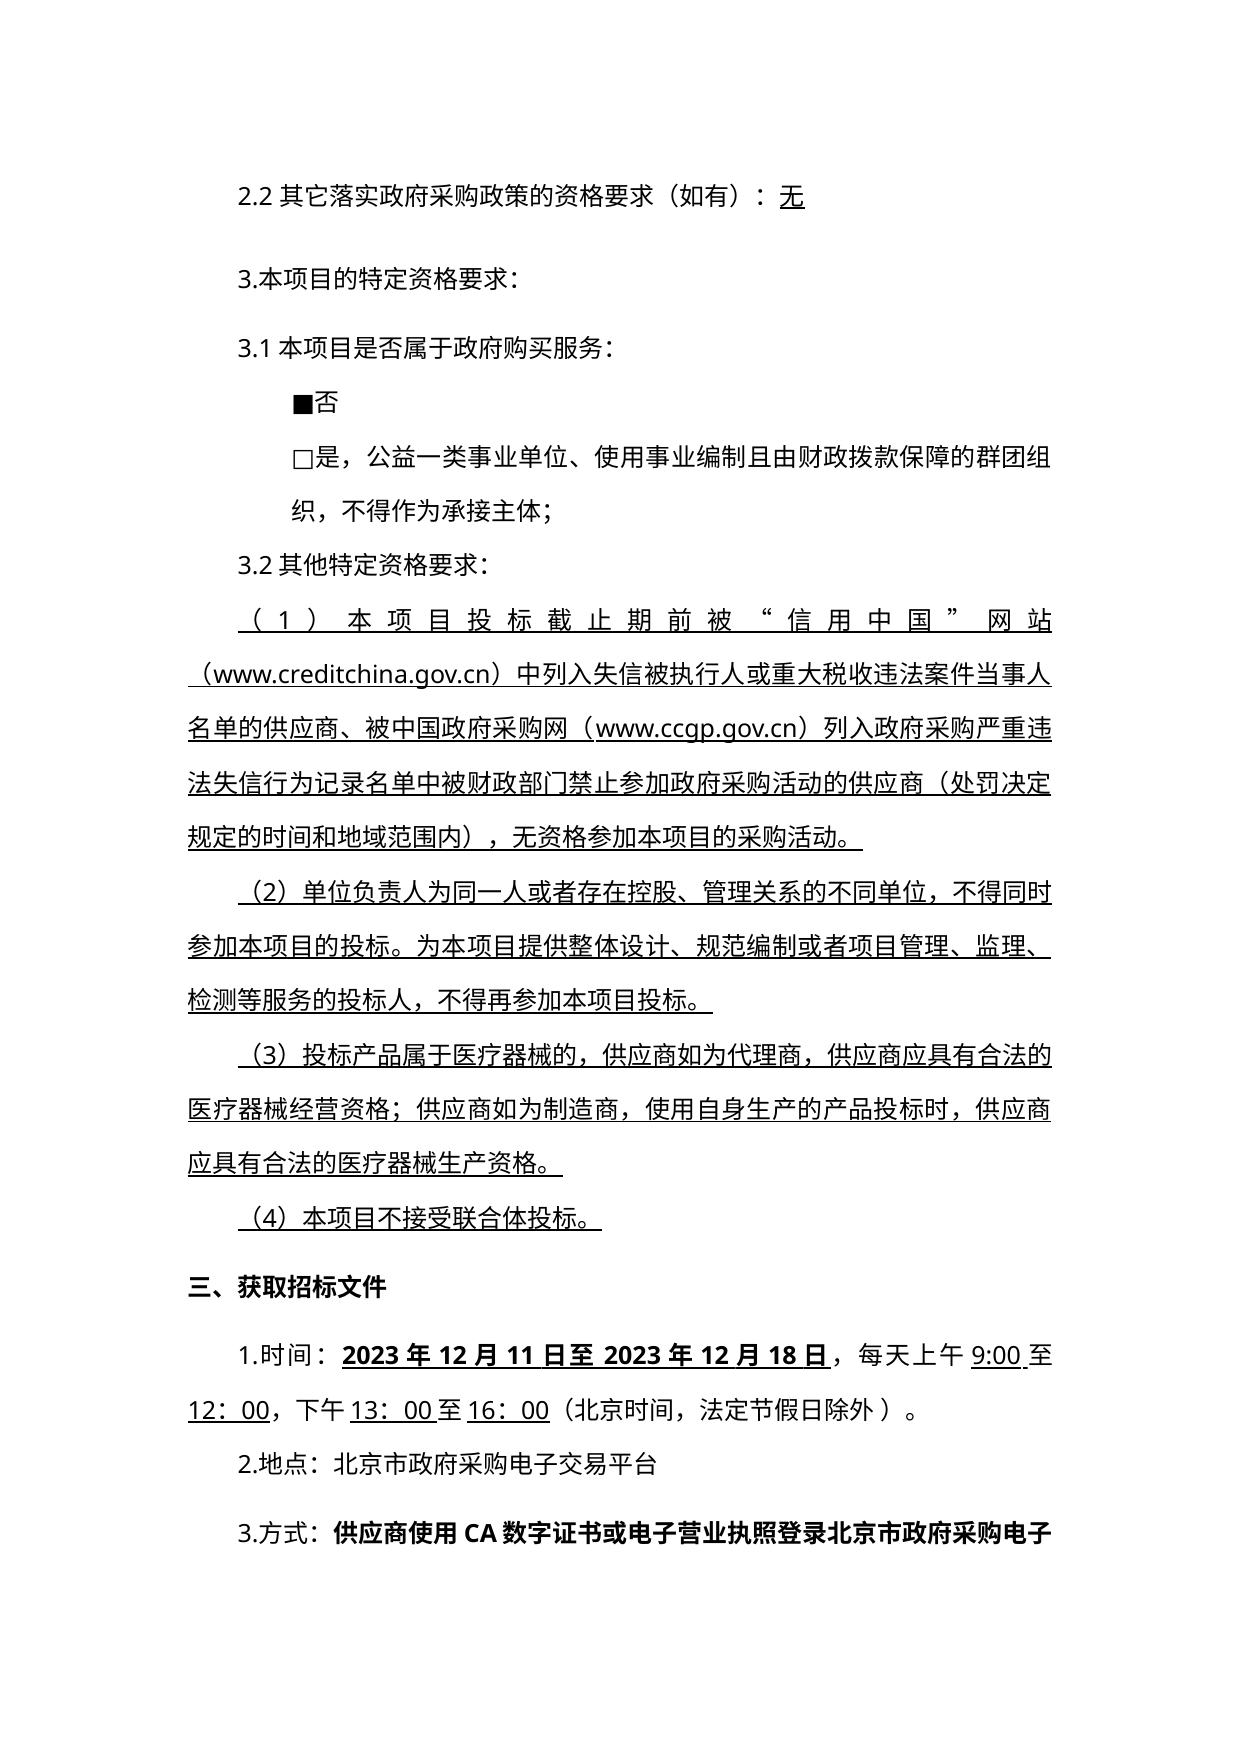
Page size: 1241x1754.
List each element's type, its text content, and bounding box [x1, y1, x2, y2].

text （4）本项目不接受联合体投标。 [187, 1198, 1053, 1234]
text 3.本项目的特定资格要求： [187, 245, 1053, 310]
text 2.地点：北京市政府采购电子交易平台 [187, 1444, 1053, 1481]
text 3.1本项目是否属于政府购买服务： [187, 328, 1053, 364]
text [187, 1499, 1053, 1564]
subtitle 三、获取招标文件 [187, 1253, 1053, 1318]
text （2）单位负责人为同一人或者存在控股、管理关系的不同单位，不得同时参加本项目的投标。为本项目提供整体设计、规范编制或者项目管理、监理、检测等服务的投标人，不得再参加本项目投标。 [187, 872, 1053, 1017]
text （1）本项目投标截止期前被“信用中国”网站（www.creditchina.gov.cn）中列入失信被执行人或重大税收违法案件当事人名单的供应商、被中国政府采购网（www.ccgp.gov.cn）列入政府采购严重违法失信行为记录名单中被财政部门禁止参加政府采购活动的供应商（处罚决定规定的时间和地域范围内），无资格参加本项目的采购活动。 [187, 600, 1053, 854]
text 3.2其他特定资格要求： [187, 546, 1053, 582]
text ■否 [291, 383, 1053, 419]
text □是，公益一类事业单位、使用事业编制且由财政拨款保障的群团组织，不得作为承接主体； [291, 437, 1053, 528]
text 2.2 其它落实政府采购政策的资格要求（如有）：无 [187, 162, 1053, 227]
text 1.时间：2023年12月11日至 2023年12月18日，每天上午9:00至12：00，下午13：00至16：00（北京时间，法定节假日除外 ）。 [187, 1336, 1053, 1426]
text （3）投标产品属于医疗器械的，供应商如为代理商，供应商应具有合法的医疗器械经营资格；供应商如为制造商，使用自身生产的产品投标时，供应商应具有合法的医疗器械生产资格。 [187, 1035, 1053, 1180]
